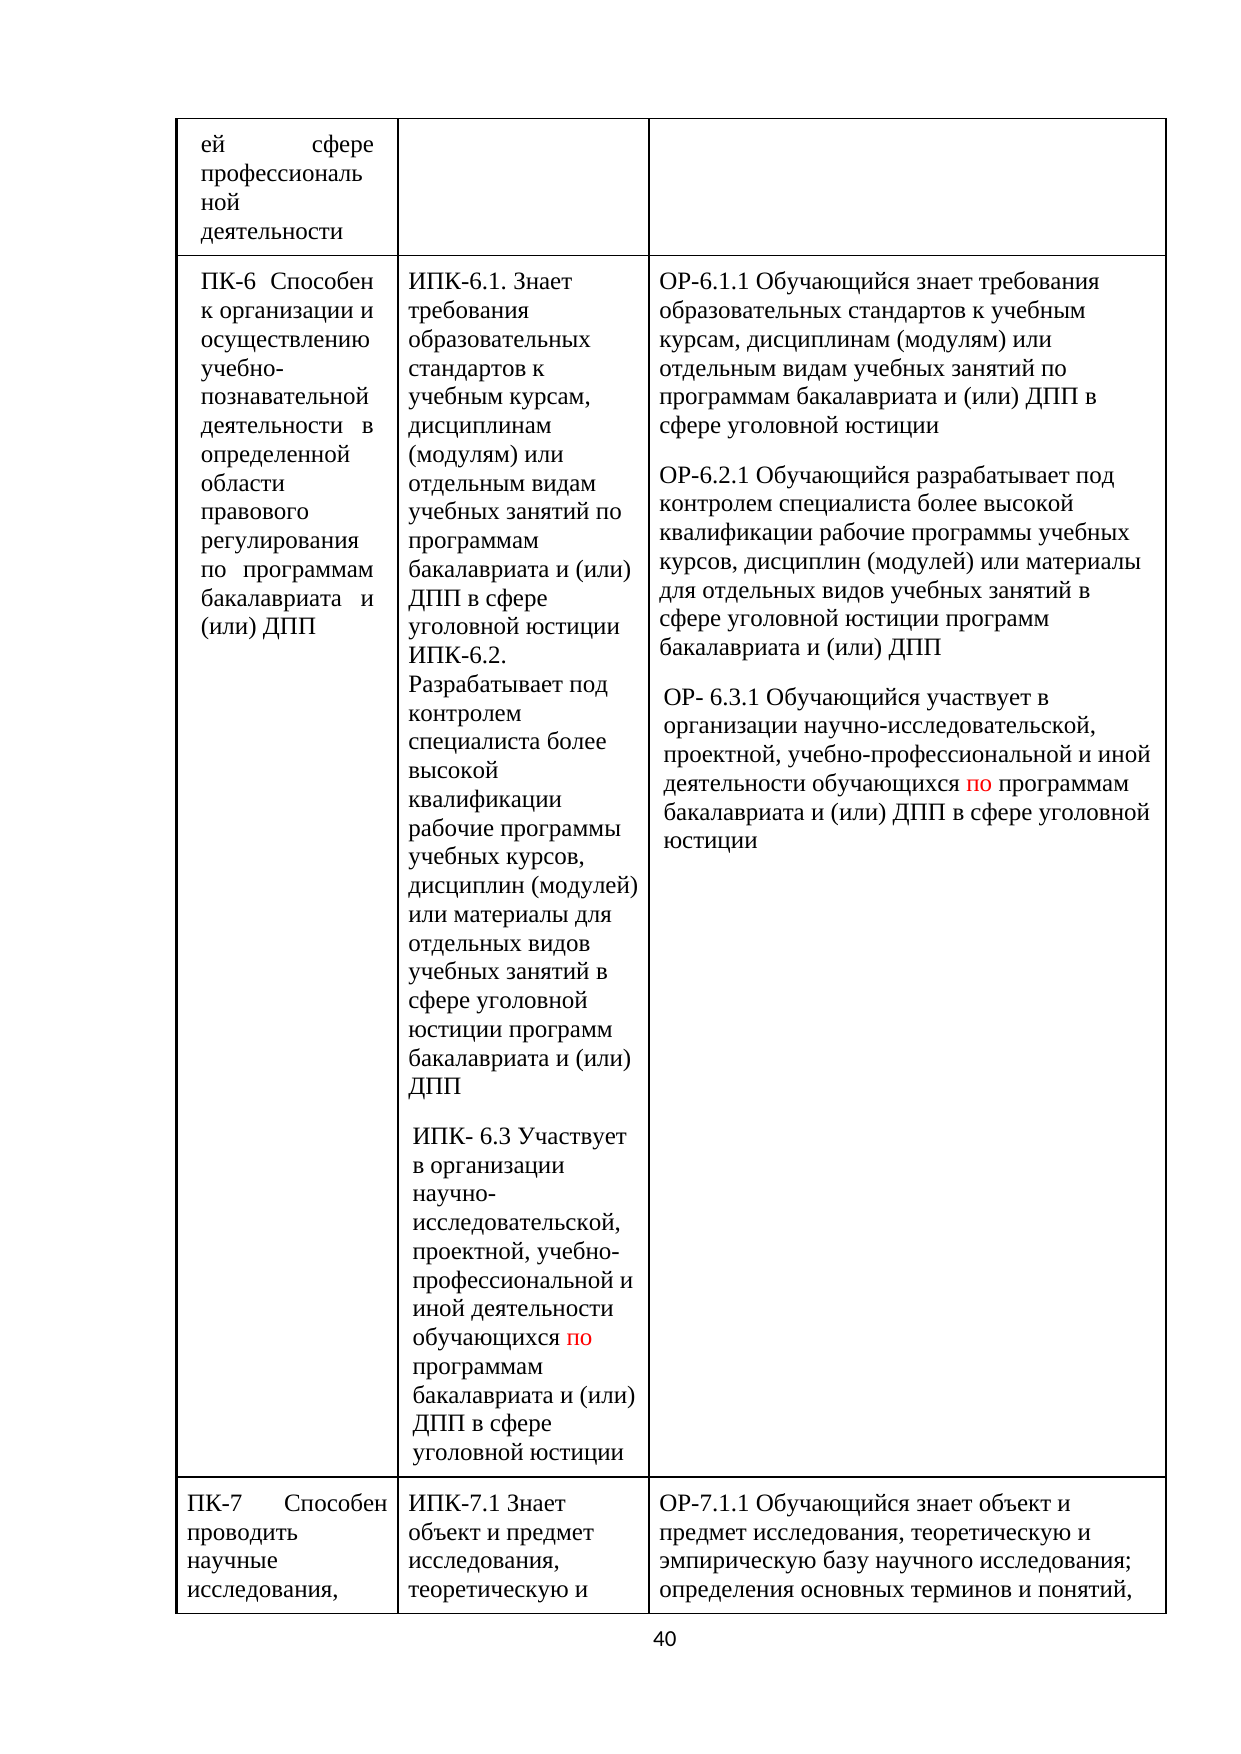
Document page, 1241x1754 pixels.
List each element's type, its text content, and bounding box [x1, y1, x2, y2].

table_cell ОР-6.1.1 Обучающийся знает требования образовательных стандартов к учебным курсам, дисциплинам (модулям) или отдельным видам учебных занятий по программам бакалавриата и (или) ДПП в сфере уголовной юстиции ОР-6.2.1 Обучающийся разрабатывает под контролем специалиста более высокой квалификации рабочие программы учебных курсов, дисциплин (модулей) или материалы для отдельных видов учебных занятий в сфере уголовной юстиции программ бакалавриата и (или) ДПП ОР- 6.3.1 Обучающийся участвует в организации научно-исследовательской, проектной, учебно-профессиональной и иной деятельности обучающихся по программам бакалавриата и (или) ДПП в сфере уголовной юстиции [650, 256, 1165, 1476]
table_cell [650, 119, 1165, 255]
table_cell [178, 1478, 397, 1613]
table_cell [399, 1478, 648, 1613]
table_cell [650, 1478, 1165, 1613]
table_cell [399, 119, 648, 255]
table_cell ПК-6 Способен к организации и осуществлению учебно-познавательной деятельности в определенной области правового регулирования по программам бакалавриата и (или) ДПП [178, 256, 397, 1476]
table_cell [178, 119, 397, 255]
table_cell ИПК-6.1. Знает требования образовательных стандартов к учебным курсам, дисциплинам (модулям) или отдельным видам учебных занятий по программам бакалавриата и (или) ДПП в сфере уголовной юстиции ИПК-6.2. Разрабатывает под контролем специалиста более высокой квалификации рабочие программы учебных курсов, дисциплин (модулей) или материалы для отдельных видов учебных занятий в сфере уголовной юстиции программ бакалавриата и (или) ДПП ИПК- 6.3 Участвует в организации научно-исследовательской, проектной, учебно-профессиональной и иной деятельности обучающихся по программам бакалавриата и (или) ДПП в сфере уголовной юстиции [399, 256, 648, 1476]
